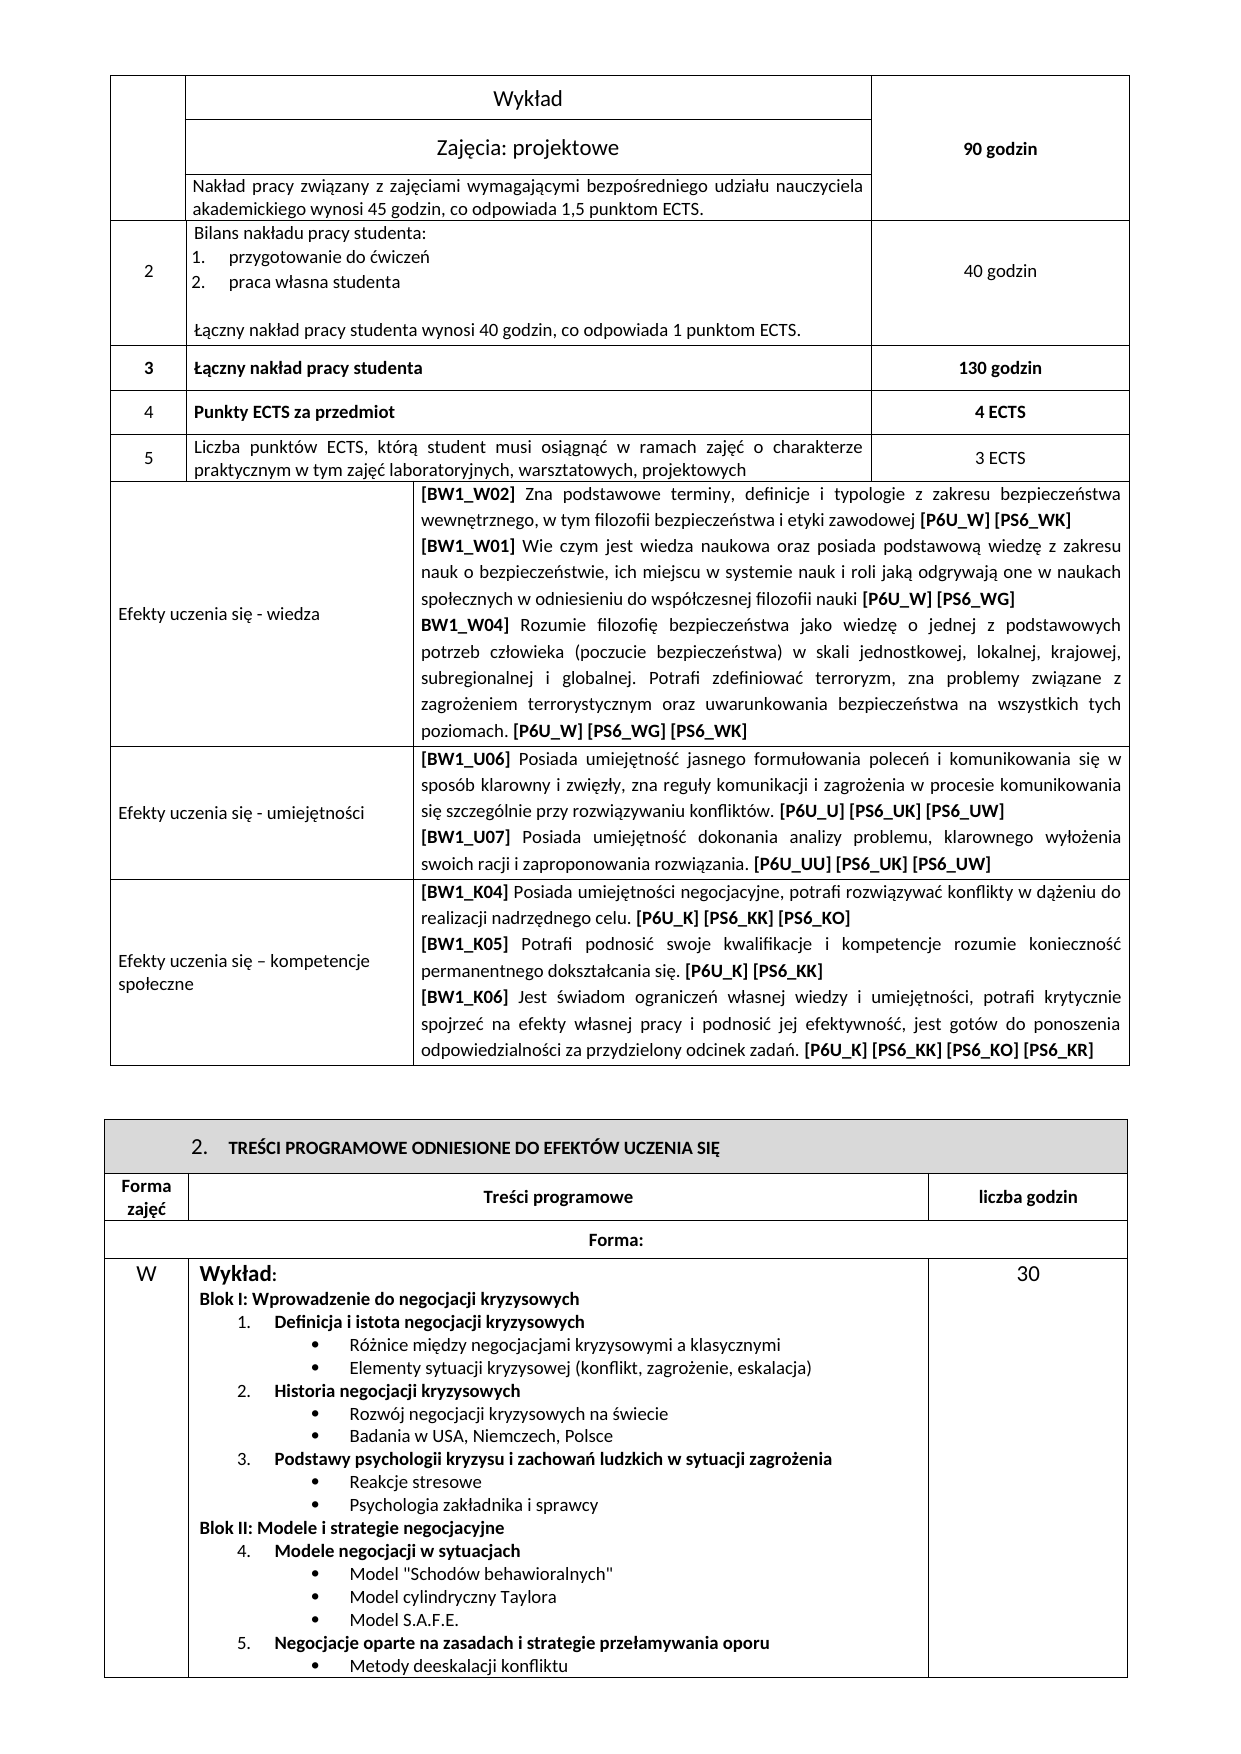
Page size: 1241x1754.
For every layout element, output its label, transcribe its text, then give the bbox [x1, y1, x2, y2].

table_header TREŚCI PROGRAMOWE ODNIESIONE DO EFEKTÓW UCZENIA SIĘ [105, 1120, 1127, 1173]
table_cell Treści programowe [189, 1174, 928, 1220]
table_cell [105, 1259, 188, 1677]
table_cell [BW1_W02] Zna podstawowe terminy, definicje i typologie z zakresu bezpieczeństwa wewnętrznego, w tym filozofii bezpieczeństwa i etyki zawodowej [P6U_W] [PS6_WK] [BW1_W01] Wie czym jest wiedza naukowa oraz posiada podstawową wiedzę z zakresu nauk o bezpieczeństwie, ich miejscu w systemie nauk i roli jaką odgrywają one w naukach społecznych w odniesieniu do współczesnej filozofii nauki [P6U_W] [PS6_WG] BW1_W04] Rozumie filozofię bezpieczeństwa jako wiedzę o jednej z podstawowych potrzeb człowieka (poczucie bezpieczeństwa) w skali jednostkowej, lokalnej, krajowej, subregionalnej i globalnej. Potrafi zdefiniować terroryzm, zna problemy związane z zagrożeniem terrorystycznym oraz uwarunkowania bezpieczeństwa na wszystkich tych poziomach. [P6U_W] [PS6_WG] [PS6_WK] [414, 482, 1129, 746]
table_cell Bilans nakładu pracy studenta: przygotowanie do ćwiczeń praca własna studenta Łączny nakład pracy studenta wynosi 40 godzin, co odpowiada 1 punktom ECTS. [187, 221, 871, 345]
table_cell 4 ECTS [872, 391, 1129, 434]
table_cell [111, 76, 185, 220]
table_cell Łączny nakład pracy studenta [187, 346, 871, 389]
table_cell [BW1_K04] Posiada umiejętności negocjacyjne, potrafi rozwiązywać konflikty w dążeniu do realizacji nadrzędnego celu. [P6U_K] [PS6_KK] [PS6_KO] [BW1_K05] Potrafi podnosić swoje kwalifikacje i kompetencje rozumie konieczność permanentnego dokształcania się. [P6U_K] [PS6_KK] [BW1_K06] Jest świadom ograniczeń własnej wiedzy i umiejętności, potrafi krytycznie spojrzeć na efekty własnej pracy i podnosić jej efektywność, jest gotów do ponoszenia odpowiedzialności za przydzielony odcinek zadań. [P6U_K] [PS6_KK] [PS6_KO] [PS6_KR] [414, 880, 1129, 1065]
table_cell 5 [111, 435, 186, 481]
table_cell Efekty uczenia się - umiejętności [111, 747, 413, 879]
table_cell Forma zajęć [105, 1174, 188, 1220]
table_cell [189, 1259, 928, 1677]
table_cell 90 godzin [872, 76, 1129, 220]
table_cell 40 godzin [872, 221, 1129, 345]
table_cell 4 [111, 391, 186, 434]
table_cell liczba godzin [929, 1174, 1127, 1220]
table_cell Efekty uczenia się – kompetencje społeczne [111, 880, 413, 1065]
table_cell [186, 120, 871, 173]
table_cell 2 [111, 221, 186, 345]
table_cell 3 [111, 346, 186, 389]
table_cell Liczba punktów ECTS, którą student musi osiągnąć w ramach zajęć o charakterze praktycznym w tym zajęć laboratoryjnych, warsztatowych, projektowych [187, 435, 871, 481]
table_cell Punkty ECTS za przedmiot [187, 391, 871, 434]
table_cell [BW1_U06] Posiada umiejętność jasnego formułowania poleceń i komunikowania się w sposób klarowny i zwięzły, zna reguły komunikacji i zagrożenia w procesie komunikowania się szczególnie przy rozwiązywaniu konfliktów. [P6U_U] [PS6_UK] [PS6_UW] [BW1_U07] Posiada umiejętność dokonania analizy problemu, klarownego wyłożenia swoich racji i zaproponowania rozwiązania. [P6U_UU] [PS6_UK] [PS6_UW] [414, 747, 1129, 879]
table_cell 130 godzin [872, 346, 1129, 389]
table_cell [186, 76, 871, 119]
table_cell 3 ECTS [872, 435, 1129, 481]
table_cell Efekty uczenia się - wiedza [111, 482, 413, 746]
table_cell Forma: [105, 1221, 1127, 1258]
table_cell Nakład pracy związany z zajęciami wymagającymi bezpośredniego udziału nauczyciela akademickiego wynosi 45 godzin, co odpowiada 1,5 punktom ECTS. [186, 175, 871, 220]
